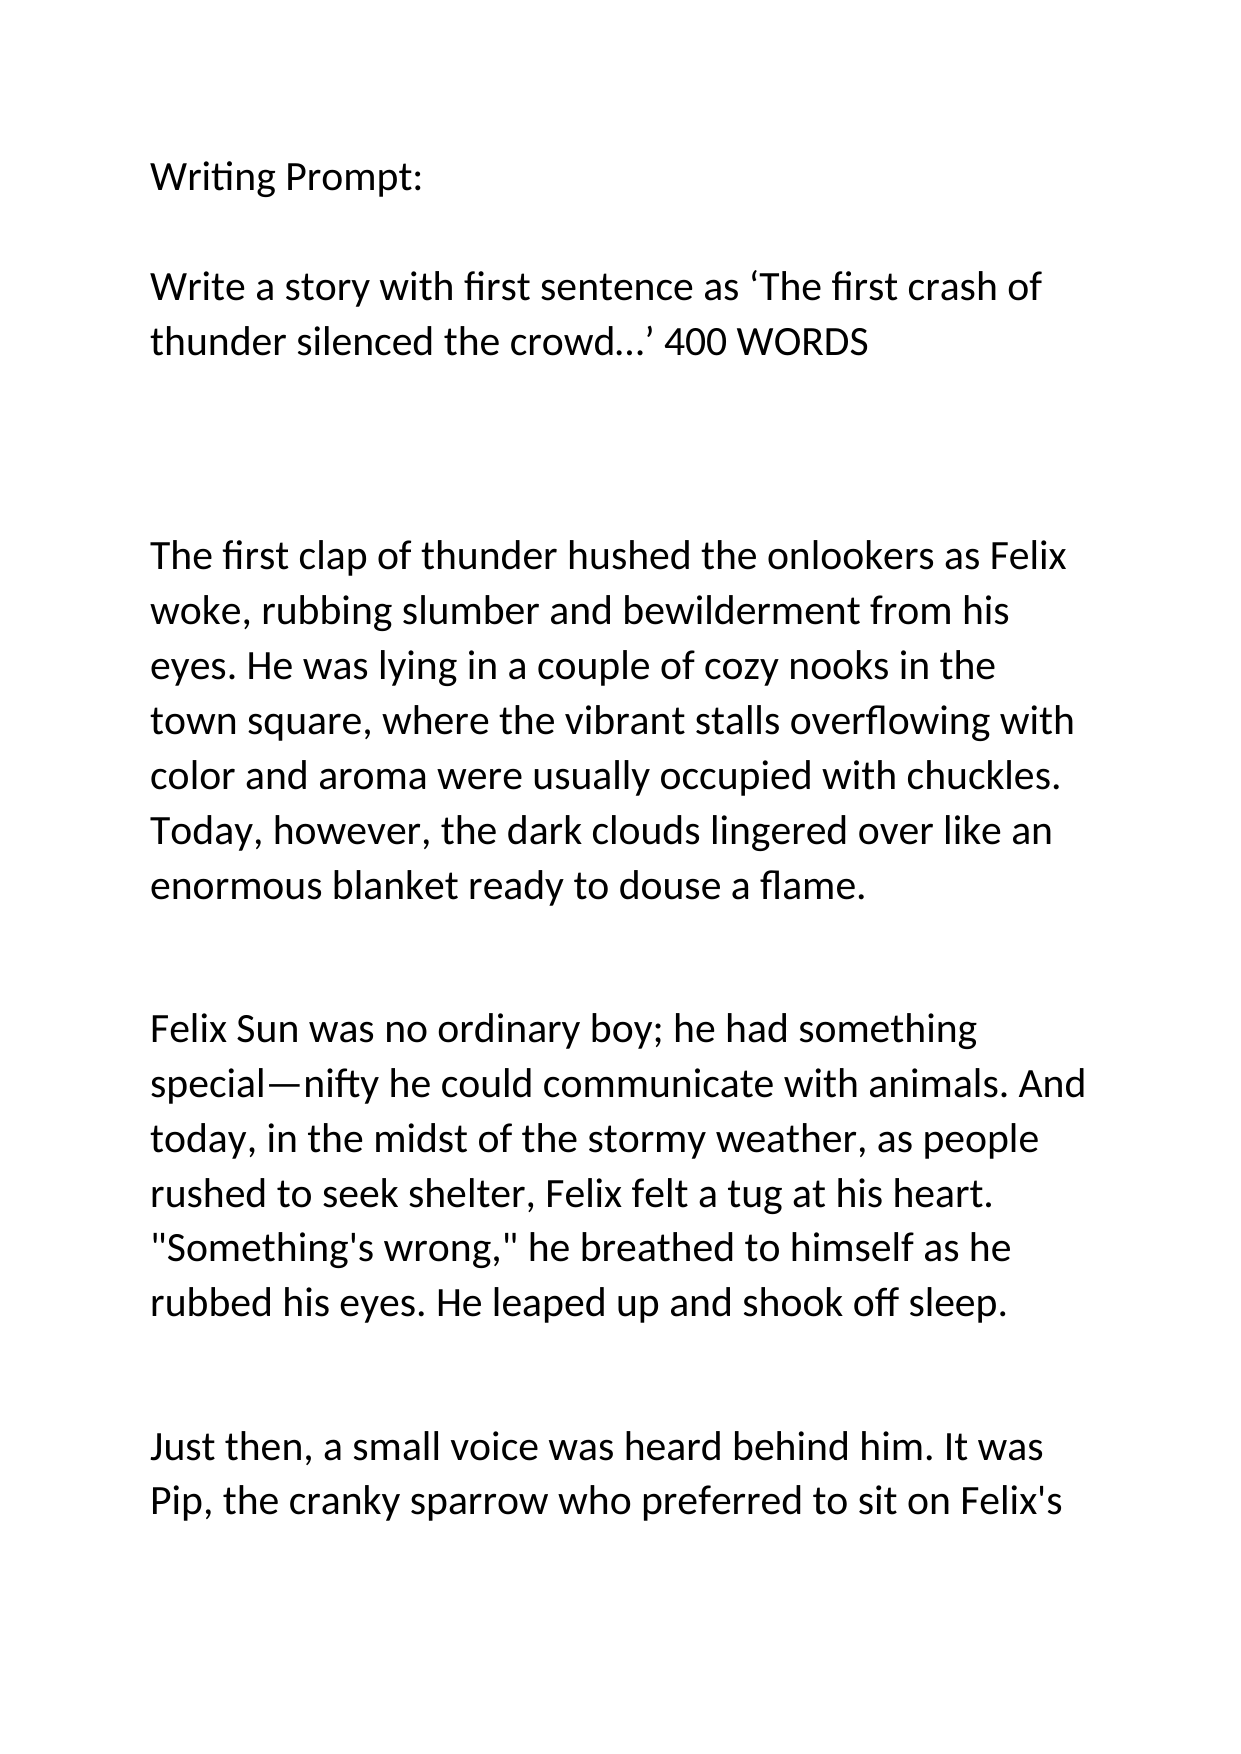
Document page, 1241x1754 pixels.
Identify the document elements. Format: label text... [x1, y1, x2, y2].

text The first clap of thunder hushed the onlookers as Felix woke, rubbing slumber and bewilderment from his eyes. He was lying in a couple of cozy nooks in the town square, where the vibrant stalls overflowing with color and aroma were usually occupied with chuckles. Today, however, the dark clouds lingered over like an enormous blanket ready to douse a flame. [150, 529, 1090, 909]
text Writing Prompt: Write a story with first sentence as ‘The first crash of thunder silenced the crowd…’ 400 WORDS [150, 150, 1090, 366]
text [150, 1419, 1090, 1525]
text Felix Sun was no ordinary boy; he had something special—nifty he could communicate with animals. And today, in the midst of the stormy weather, as people rushed to seek shelter, Felix felt a tug at his heart. "Something's wrong," he breathed to himself as he rubbed his eyes. He leaped up and shook off sleep. [150, 1002, 1090, 1327]
